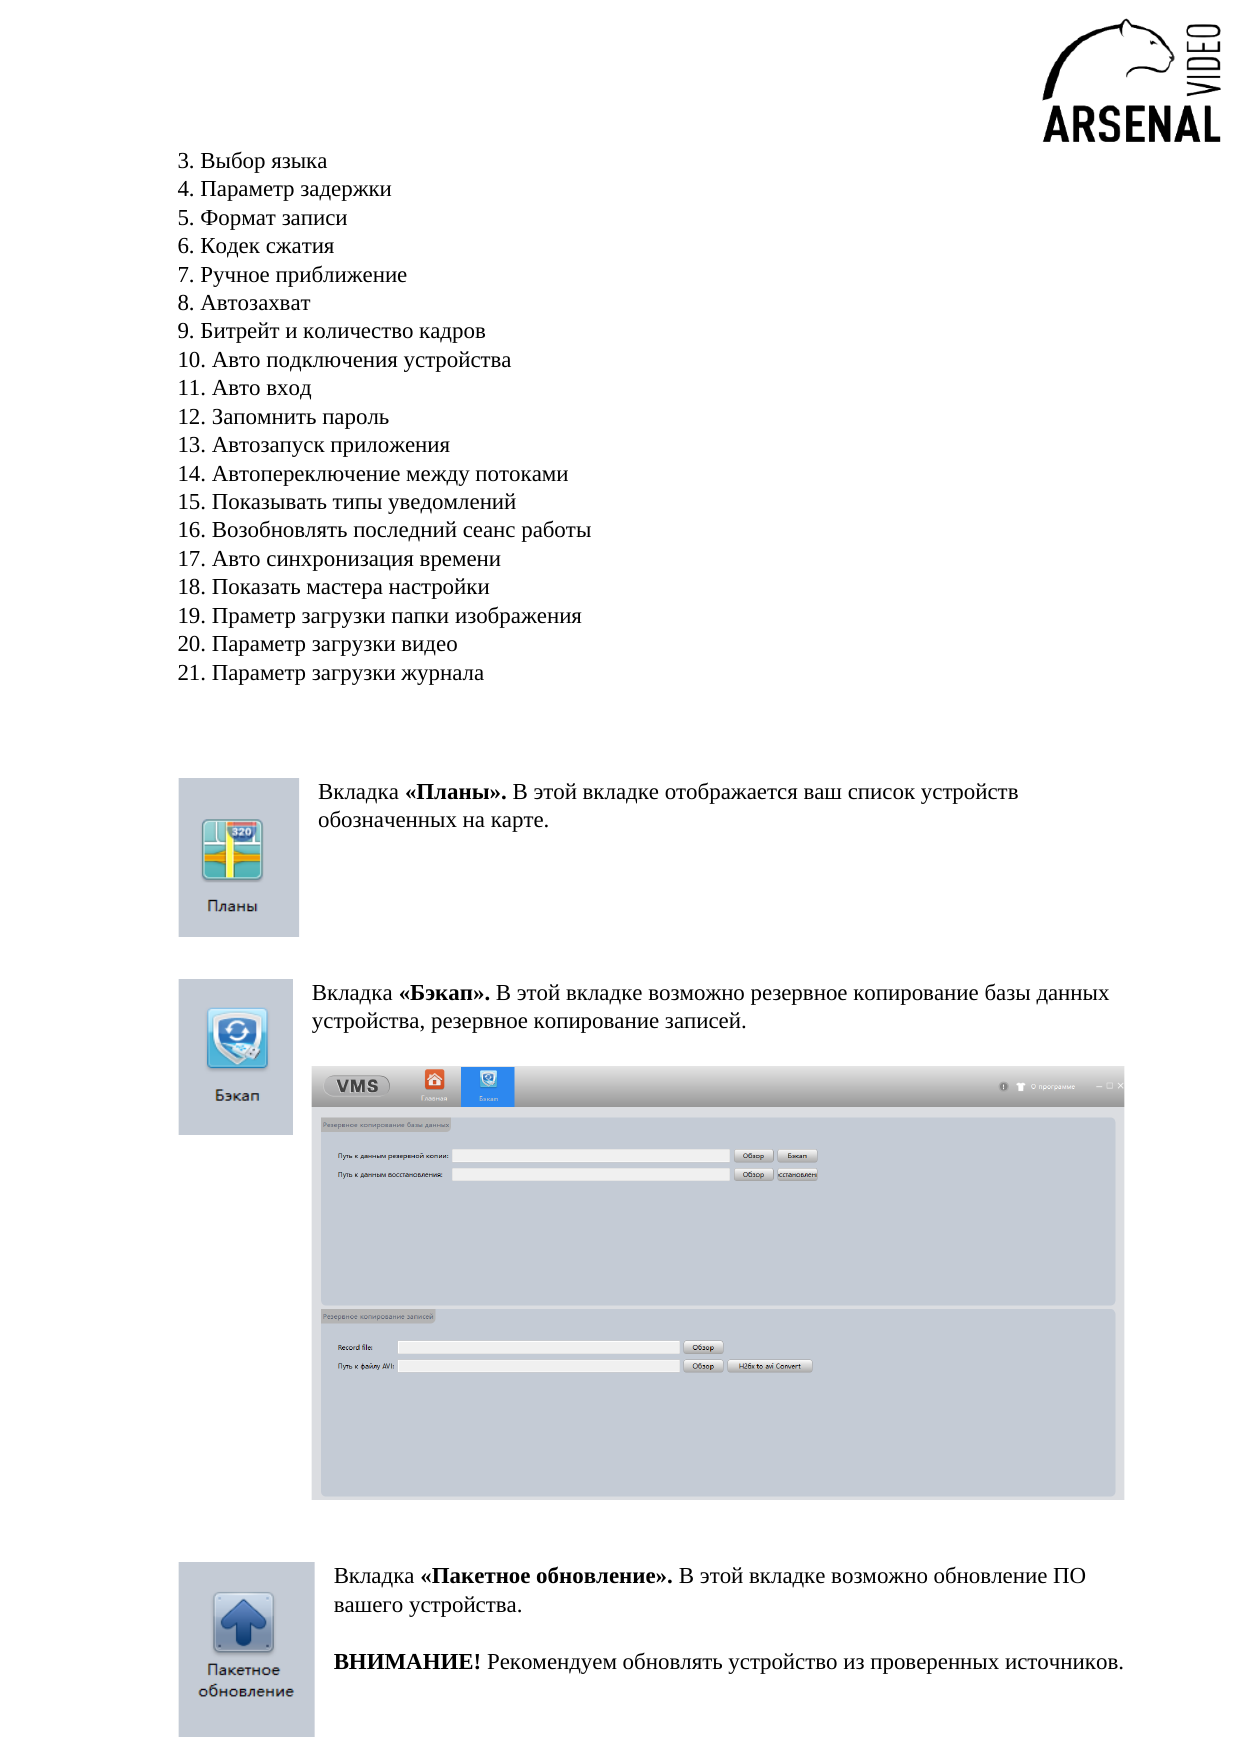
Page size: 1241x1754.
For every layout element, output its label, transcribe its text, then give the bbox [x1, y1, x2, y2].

text Так же можете обратиться в нашу организацию «Арсенал Видео», «Техническая поддержка» для актуальной прошивки на сегодняшний день. [314, 1635, 1152, 1665]
text 4. Параметр задержки [177, 147, 1152, 173]
picture [177, 1523, 314, 1696]
picture [177, 942, 293, 1096]
picture [177, 750, 299, 907]
text Вкладка «Пакетное обновление». В этой вкладке возможно обновление ПО вашего устройства. ВНИМАНИЕ! Рекомендуем обновлять устройство из проверенных источников. [314, 1524, 1152, 1633]
text 8. Автозахват 9. Битрейт и количество кадров 10. Авто подключения устройства 11. Авто вход 12. Запомнить пароль 13. Автозапуск приложения 14. Автопереключение между потоками 15. Показывать типы уведомлений 16. Возобновлять последний сеанс работы 17. Авто синхронизация времени 18. Показать мастера настройки 19. Праметр загрузки папки изображения 20. Параметр загрузки видео 21. Параметр загрузки журнала [177, 261, 1152, 687]
text Вкладка «Планы». В этой вкладке отображается ваш список устройств обозначенных на карте. [177, 689, 1152, 940]
picture [1004, 14, 1241, 147]
text 7. Ручное приближение [177, 232, 1152, 258]
picture [311, 1027, 1124, 1461]
text 5. Формат записи 6. Кодек сжатия [177, 175, 1152, 230]
